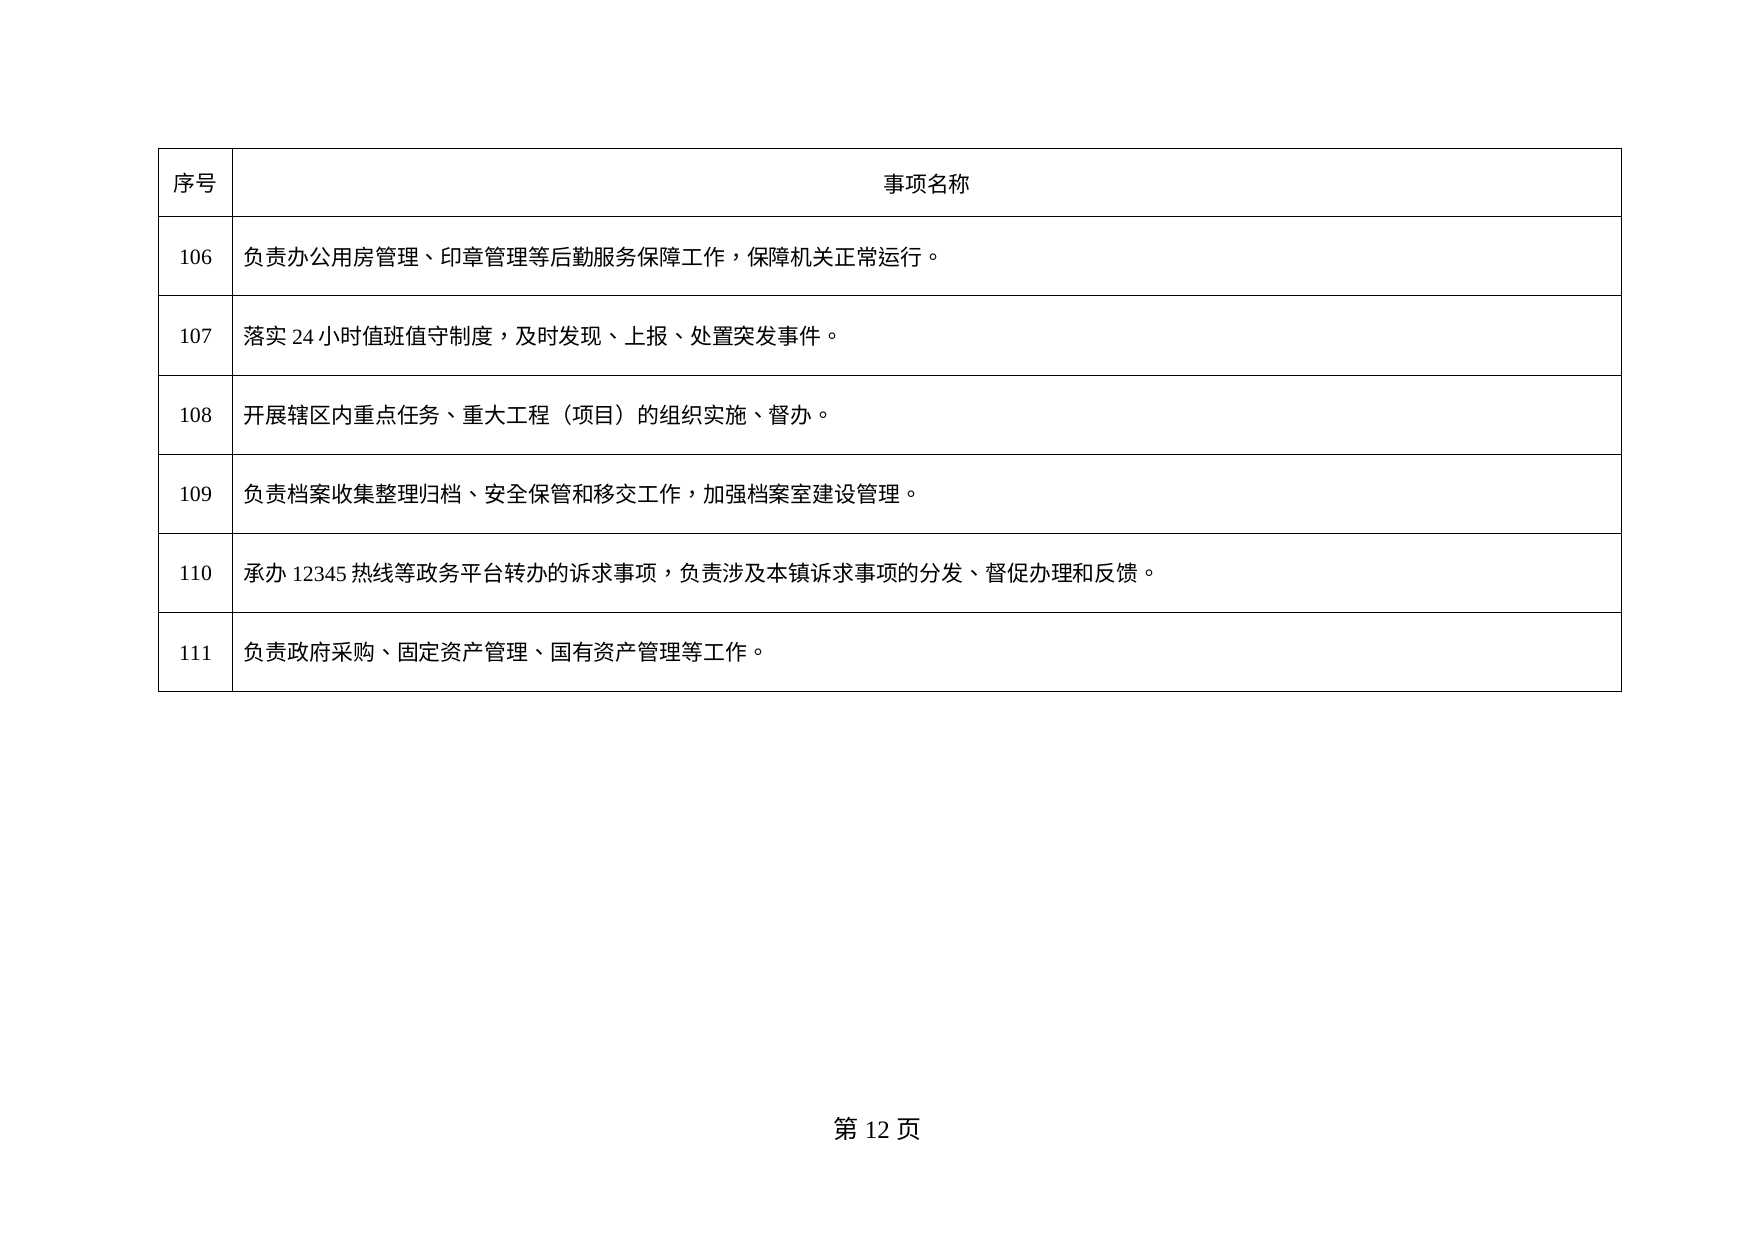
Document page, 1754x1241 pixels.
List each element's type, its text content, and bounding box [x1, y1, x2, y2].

table_cell 负责政府采购、固定资产管理、国有资产管理等工作。 [233, 613, 1621, 691]
table_header 序号 [159, 149, 232, 216]
table_cell 109 [159, 455, 232, 533]
table_cell 承办12345热线等政务平台转办的诉求事项，负责涉及本镇诉求事项的分发、督促办理和反馈。 [233, 534, 1621, 612]
table_cell 落实24小时值班值守制度，及时发现、上报、处置突发事件。 [233, 296, 1621, 374]
table_cell 110 [159, 534, 232, 612]
table_cell 负责办公用房管理、印章管理等后勤服务保障工作，保障机关正常运行。 [233, 217, 1621, 295]
table_header 事项名称 [233, 149, 1621, 216]
table_cell 负责档案收集整理归档、安全保管和移交工作，加强档案室建设管理。 [233, 455, 1621, 533]
table_cell 开展辖区内重点任务、重大工程（项目）的组织实施、督办。 [233, 376, 1621, 454]
table_cell 108 [159, 376, 232, 454]
table_cell 111 [159, 613, 232, 691]
table_cell 107 [159, 296, 232, 374]
table_cell 106 [159, 217, 232, 295]
